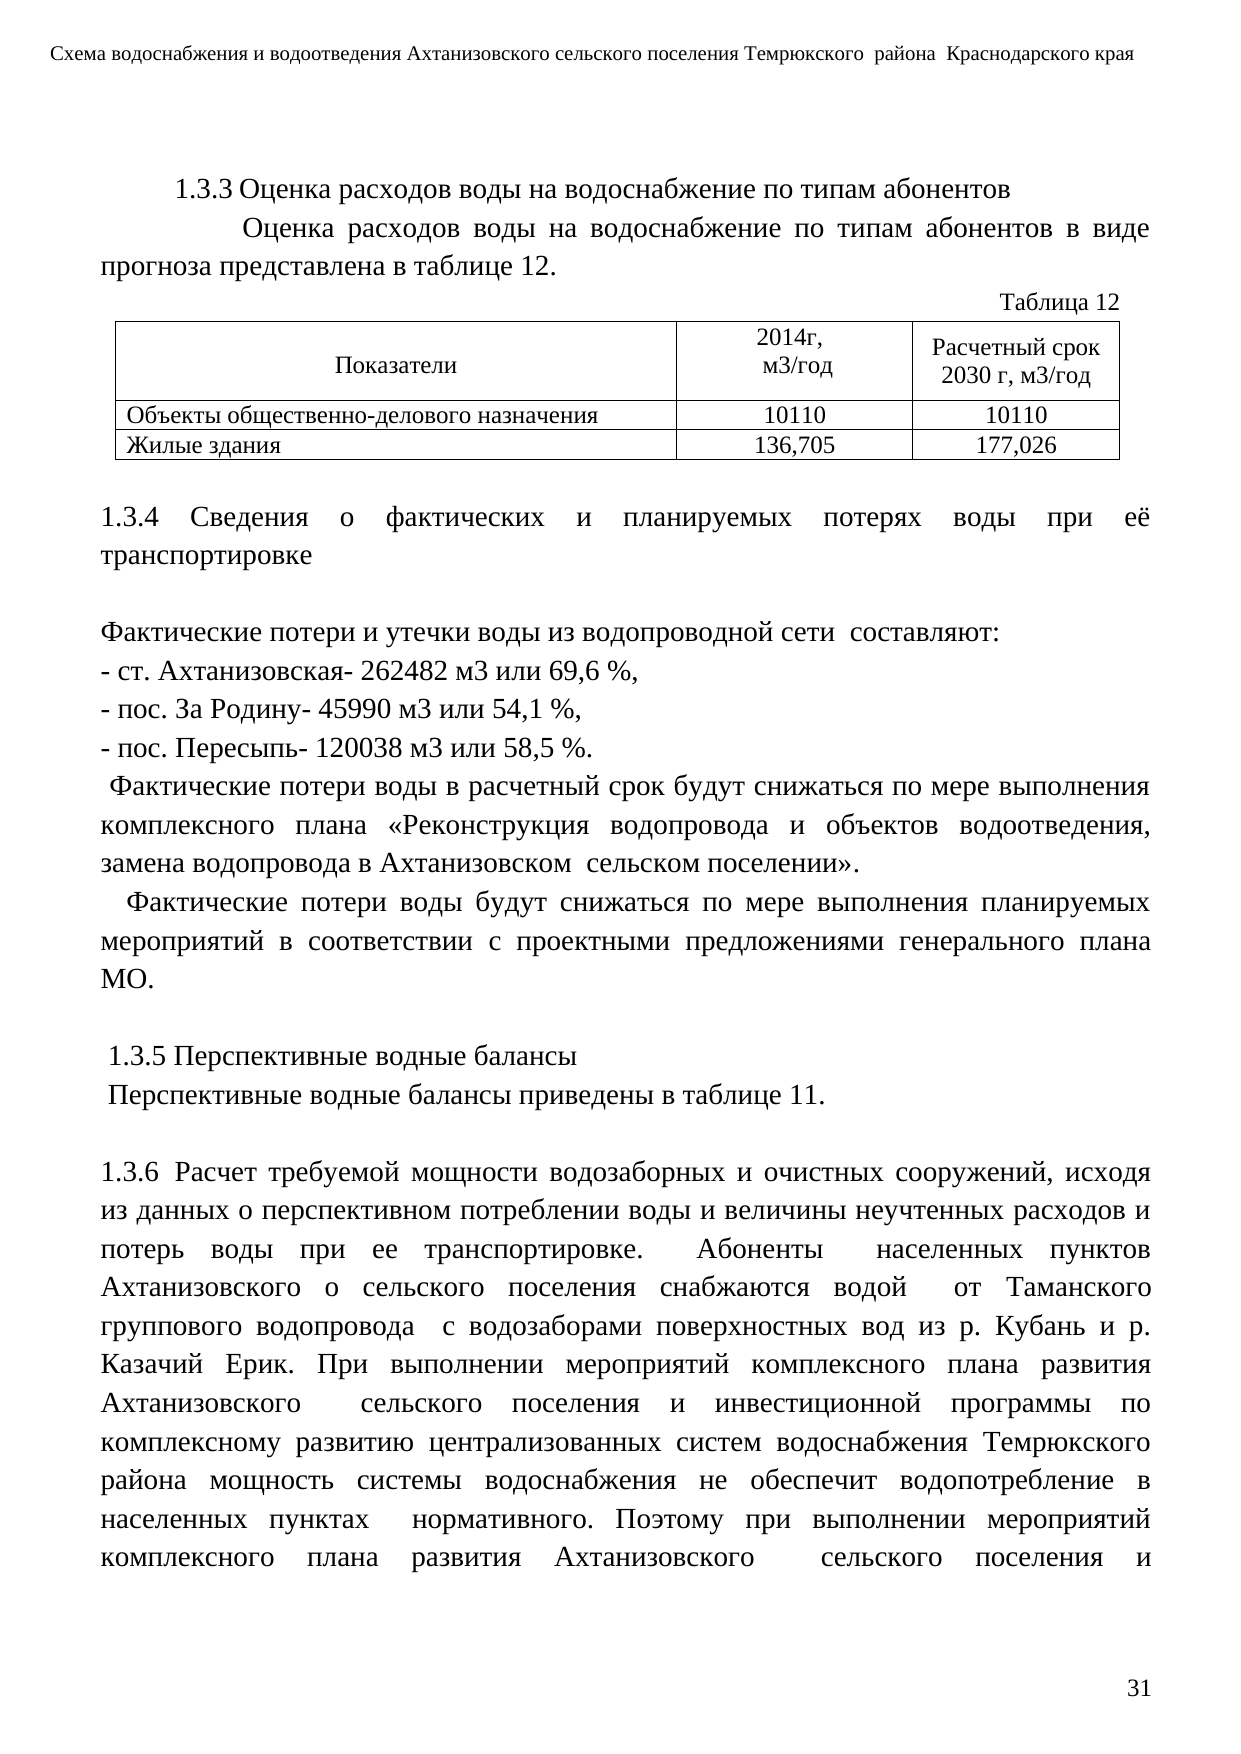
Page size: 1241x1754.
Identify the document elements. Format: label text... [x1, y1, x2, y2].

text Таблица 12 [175, 287, 1152, 316]
text 1.3.5 Перспективные водные балансы [100, 1038, 1152, 1072]
table_cell 177,026 [913, 430, 1119, 459]
table_cell 10110 [913, 401, 1119, 429]
table_header Показатели [116, 322, 676, 399]
text - пос. Пересыпь- 120038 м3 или 58,5 %. [100, 730, 1152, 763]
table_header 2014г, м3/год [677, 322, 912, 399]
text Фактические потери воды будут снижаться по мере выполнения планируемых мероприятий в соответствии с проектными предложениями генерального плана МО. [100, 884, 1152, 995]
table_header Расчетный срок 2030 г, м3/год [913, 322, 1119, 399]
text - ст. Ахтанизовская- 262482 м3 или 69,6 %, [100, 653, 1152, 686]
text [100, 1154, 1152, 1573]
text Фактические потери воды в расчетный срок будут снижаться по мере выполнения комплексного плана «Реконструкция водопровода и объектов водоотведения, замена водопровода в Ахтанизовском сельском поселении». [100, 768, 1152, 879]
table_cell Объекты общественно-делового назначения [116, 401, 676, 429]
table_cell 10110 [677, 401, 912, 429]
table_cell Жилые здания [116, 430, 676, 459]
text Перспективные водные балансы приведены в таблице 11. [100, 1077, 1152, 1110]
text 1.3.4 Сведения о фактических и планируемых потерях воды при её транспортировке [100, 499, 1152, 571]
text Фактические потери и утечки воды из водопроводной сети составляют: [100, 614, 1152, 648]
table_cell 136,705 [677, 430, 912, 459]
text - пос. За Родину- 45990 м3 или 54,1 %, [100, 691, 1152, 725]
text 1.3.3 Оценка расходов воды на водоснабжение по типам абонентов [100, 171, 1152, 205]
text Оценка расходов воды на водоснабжение по типам абонентов в виде прогноза представлена в таблице 12. [100, 210, 1152, 282]
